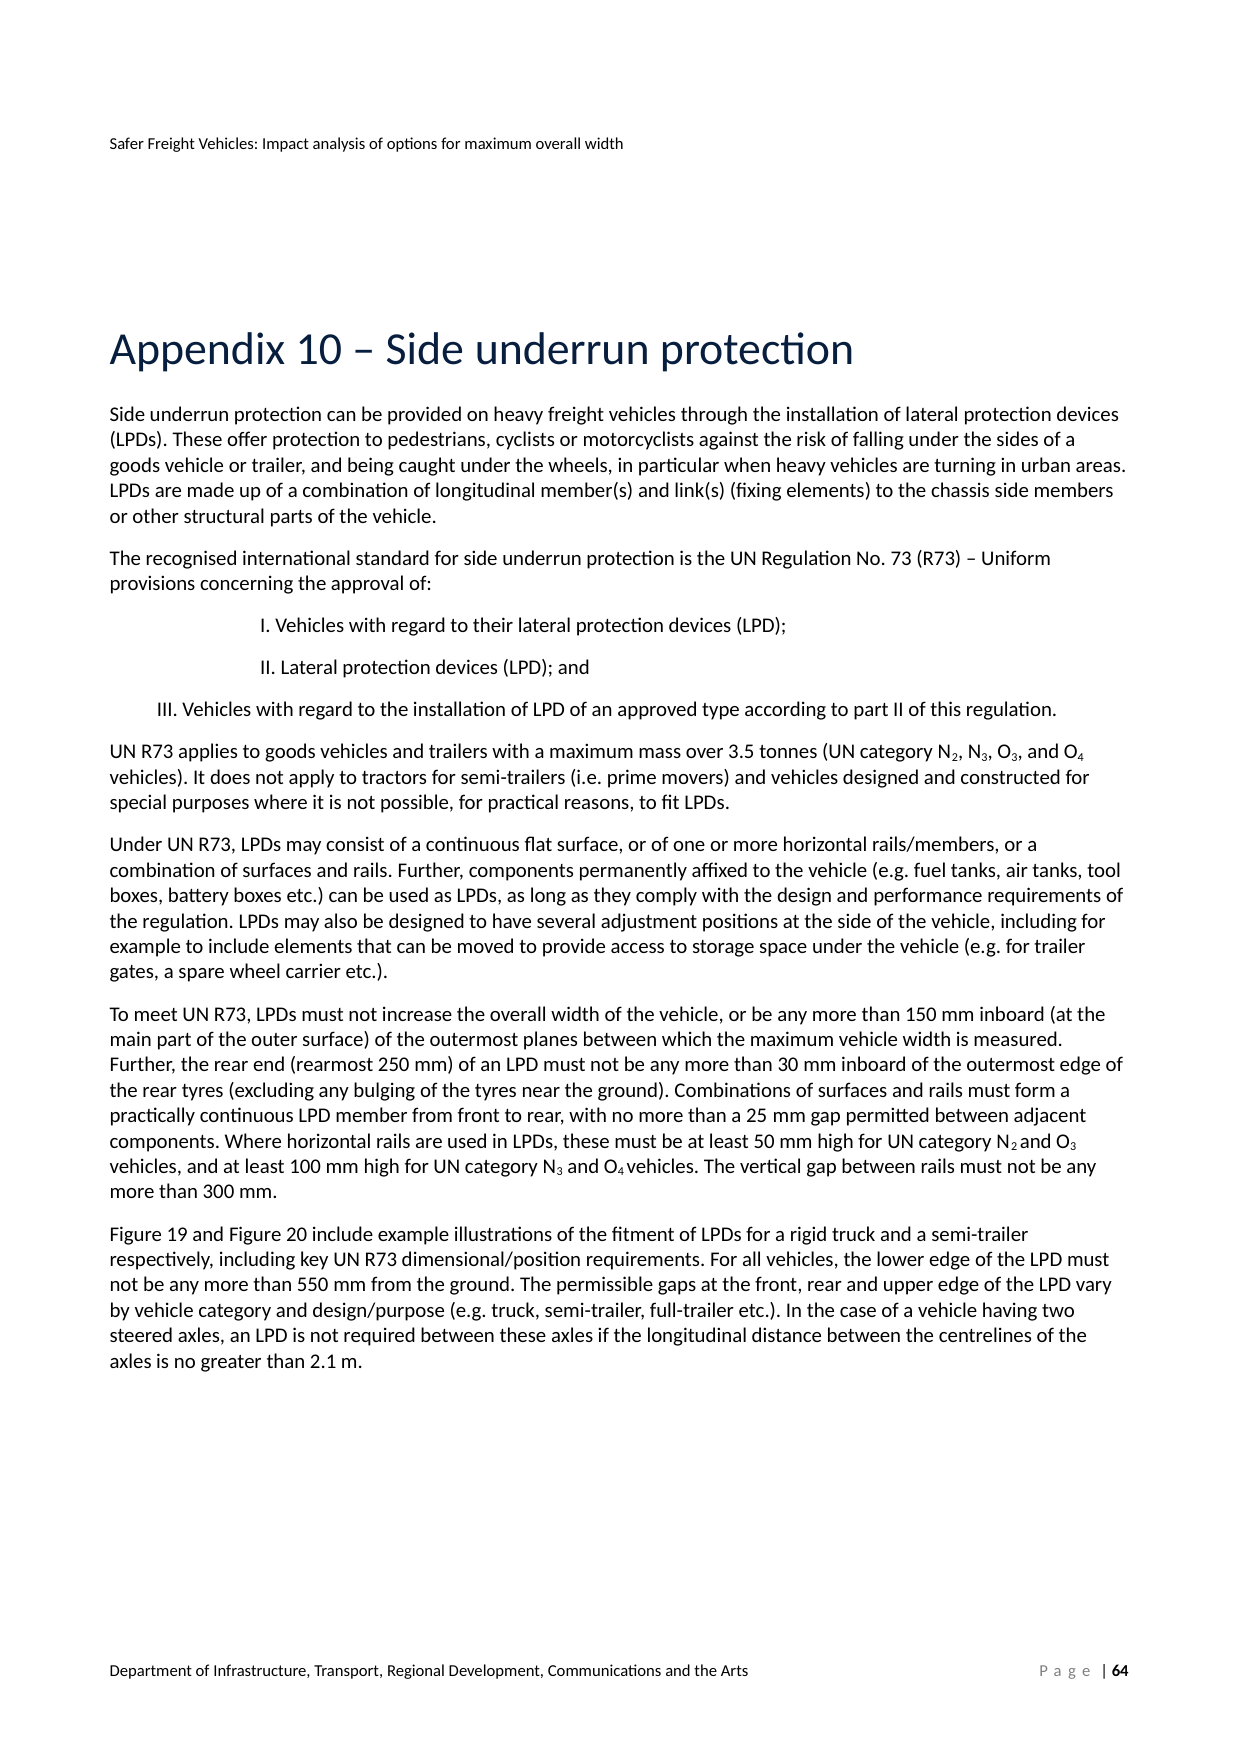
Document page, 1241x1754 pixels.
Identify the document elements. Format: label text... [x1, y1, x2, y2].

text Side underrun protection can be provided on heavy freight vehicles through the installation of lateral protection devices (LPDs). These offer protection to pedestrians, cyclists or motorcyclists against the risk of falling under the sides of a goods vehicle or trailer, and being caught under the wheels, in particular when heavy vehicles are turning in urban areas. LPDs are made up of a combination of longitudinal member(s) and link(s) (fixing elements) to the chassis side members or other structural parts of the vehicle. [109, 401, 1131, 528]
text To meet UN R73, LPDs must not increase the overall width of the vehicle, or be any more than 150 mm inboard (at the main part of the outer surface) of the outermost planes between which the maximum vehicle width is measured. Further, the rear end (rearmost 250 mm) of an LPD must not be any more than 30 mm inboard of the outermost edge of the rear tyres (excluding any bulging of the tyres near the ground). Combinations of surfaces and rails must form a practically continuous LPD member from front to rear, with no more than a 25 mm gap permitted between adjacent components. Where horizontal rails are used in LPDs, these must be at least 50 mm high for UN category N2 and O3 vehicles, and at least 100 mm high for UN category N3 and O4 vehicles. The vertical gap between rails must not be any more than 300 mm. [109, 1001, 1131, 1204]
text UN R73 applies to goods vehicles and trailers with a maximum mass over 3.5 tonnes (UN category N2, N3, O3, and O4 vehicles). It does not apply to tractors for semi-trailers (i.e. prime movers) and vehicles designed and constructed for special purposes where it is not possible, for practical reasons, to fit LPDs. [109, 739, 1131, 815]
text Under UN R73, LPDs may consist of a continuous flat surface, or of one or more horizontal rails/members, or a combination of surfaces and rails. Further, components permanently affixed to the vehicle (e.g. fuel tanks, air tanks, tool boxes, battery boxes etc.) can be used as LPDs, as long as they comply with the design and performance requirements of the regulation. LPDs may also be designed to have several adjustment positions at the side of the vehicle, including for example to include elements that can be moved to provide access to storage space under the vehicle (e.g. for trailer gates, a spare wheel carrier etc.). [109, 832, 1131, 984]
text III. Vehicles with regard to the installation of LPD of an approved type according to part II of this regulation. [157, 697, 1131, 722]
text I. Vehicles with regard to their lateral protection devices (LPD); [213, 612, 1131, 638]
text II. Lateral protection devices (LPD); and [213, 654, 1131, 680]
subtitle Appendix 10 – Side underrun protection [109, 320, 1131, 376]
text Figure 19 and Figure 20 include example illustrations of the fitment of LPDs for a rigid truck and a semi-trailer respectively, including key UN R73 dimensional/position requirements. For all vehicles, the lower edge of the LPD must not be any more than 550 mm from the ground. The permissible gaps at the front, rear and upper edge of the LPD vary by vehicle category and design/purpose (e.g. truck, semi-trailer, full-trailer etc.). In the case of a vehicle having two steered axles, an LPD is not required between these axles if the longitudinal distance between the centrelines of the axles is no greater than 2.1 m. [109, 1221, 1131, 1373]
text The recognised international standard for side underrun protection is the UN Regulation No. 73 (R73) – Uniform provisions concerning the approval of: [109, 545, 1131, 596]
